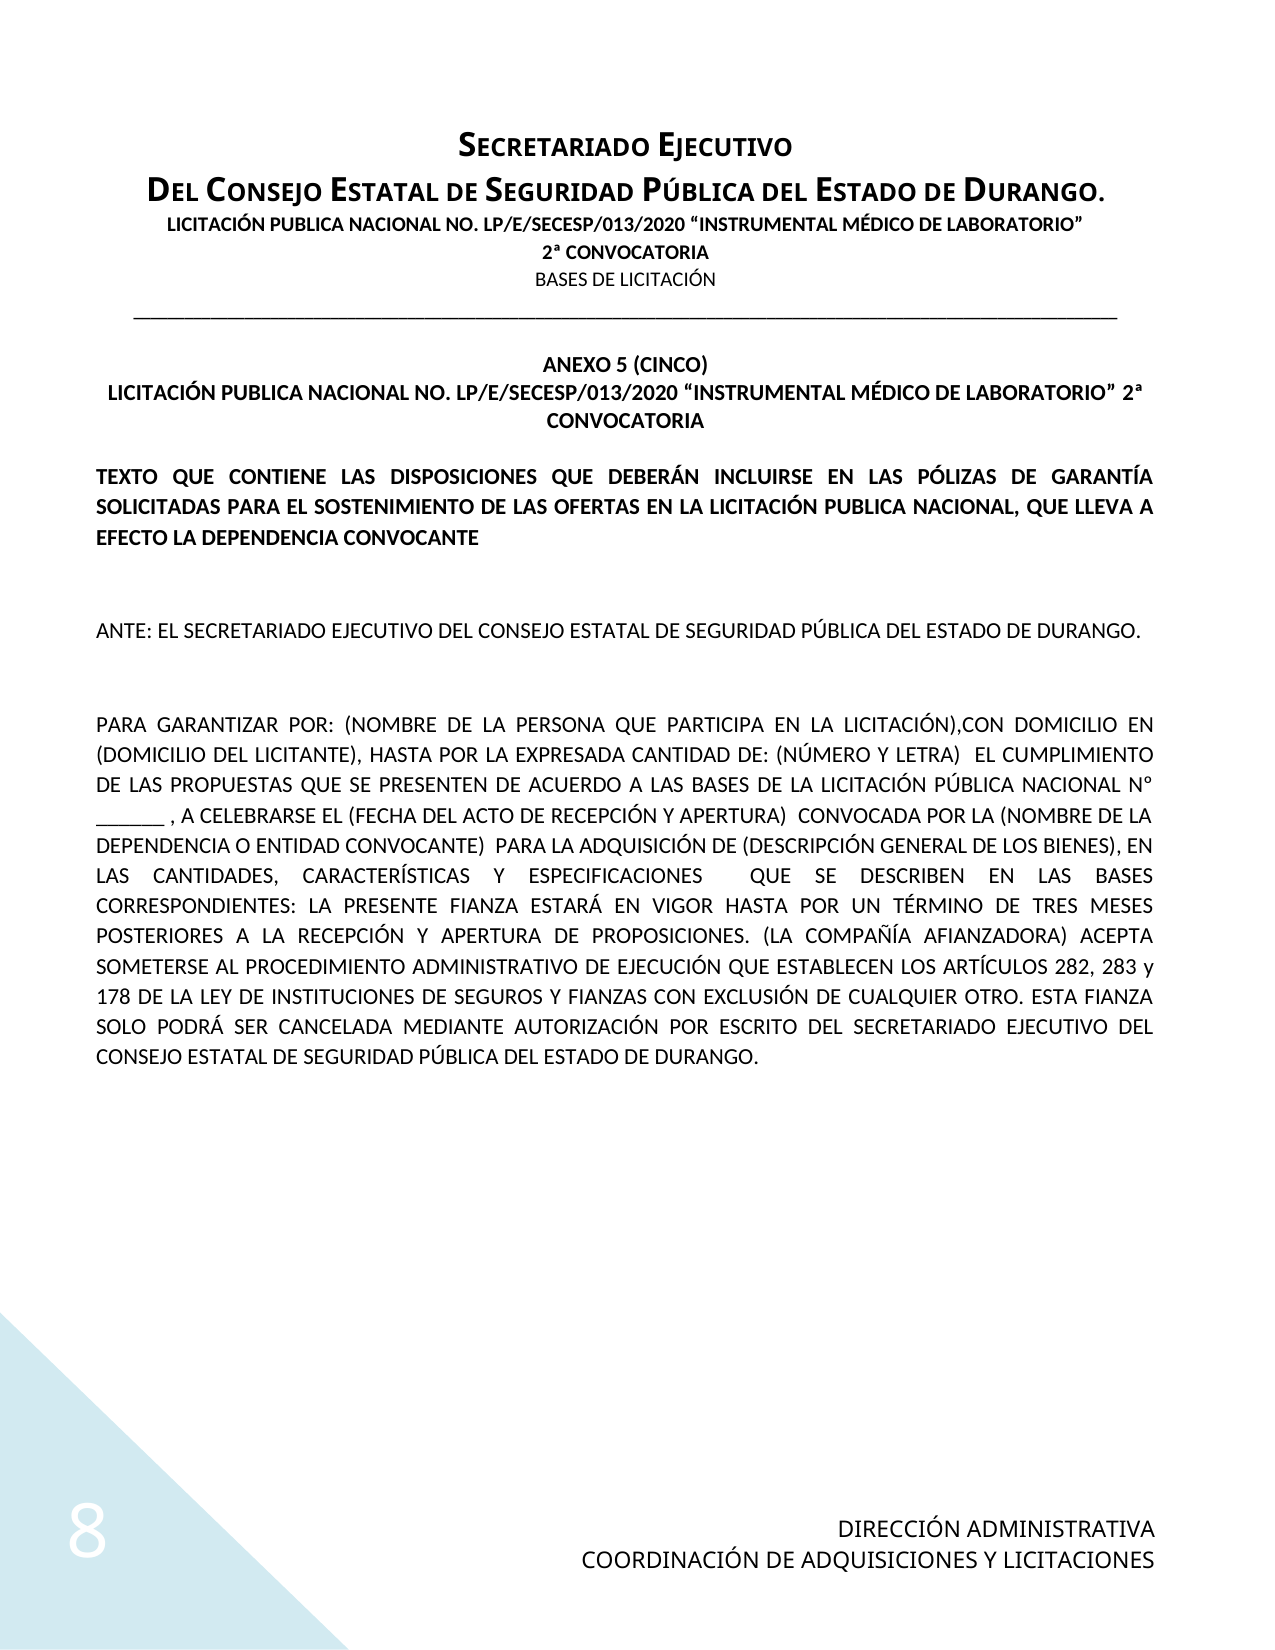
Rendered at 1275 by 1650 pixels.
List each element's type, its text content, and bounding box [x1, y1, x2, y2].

text TEXTO QUE CONTIENE LAS DISPOSICIONES QUE DEBERÁN INCLUIRSE EN LAS PÓLIZAS DE GARANTÍA SOLICITADAS PARA EL SOSTENIMIENTO DE LAS OFERTAS EN LA LICITACIÓN PUBLICA NACIONAL, QUE LLEVA A EFECTO LA DEPENDENCIA CONVOCANTE [96, 462, 1155, 551]
text PARA GARANTIZAR POR: (NOMBRE DE LA PERSONA QUE PARTICIPA EN LA LICITACIÓN),CON DOMICILIO EN (DOMICILIO DEL LICITANTE), HASTA POR LA EXPRESADA CANTIDAD DE: (NÚMERO Y LETRA) EL CUMPLIMIENTO DE LAS PROPUESTAS QUE SE PRESENTEN DE ACUERDO A LAS BASES DE LA LICITACIÓN PÚBLICA NACIONAL Nº ______ , A CELEBRARSE EL (FECHA DEL ACTO DE RECEPCIÓN Y APERTURA) CONVOCADA POR LA (NOMBRE DE LA DEPENDENCIA O ENTIDAD CONVOCANTE) PARA LA ADQUISICIÓN DE (DESCRIPCIÓN GENERAL DE LOS BIENES), EN LAS CANTIDADES, CARACTERÍSTICAS Y ESPECIFICACIONES QUE SE DESCRIBEN EN LAS BASES CORRESPONDIENTES: LA PRESENTE FIANZA ESTARÁ EN VIGOR HASTA POR UN TÉRMINO DE TRES MESES POSTERIORES A LA RECEPCIÓN Y APERTURA DE PROPOSICIONES. (LA COMPAÑÍA AFIANZADORA) ACEPTA SOMETERSE AL PROCEDIMIENTO ADMINISTRATIVO DE EJECUCIÓN QUE ESTABLECEN LOS ARTÍCULOS 282, 283 y 178 DE LA LEY DE INSTITUCIONES DE SEGUROS Y FIANZAS CON EXCLUSIÓN DE CUALQUIER OTRO. ESTA FIANZA SOLO PODRÁ SER CANCELADA MEDIANTE AUTORIZACIÓN POR ESCRITO DEL SECRETARIADO EJECUTIVO DEL CONSEJO ESTATAL DE SEGURIDAD PÚBLICA DEL ESTADO DE DURANGO. [96, 710, 1155, 1070]
text LICITACIÓN PUBLICA NACIONAL NO. LP/E/SECESP/013/2020 “INSTRUMENTAL MÉDICO DE LABORATORIO” 2ª CONVOCATORIA [96, 378, 1155, 434]
text ANTE: EL SECRETARIADO EJECUTIVO DEL CONSEJO ESTATAL DE SEGURIDAD PÚBLICA DEL ESTADO DE DURANGO. [96, 616, 1155, 644]
text ANEXO 5 (CINCO) [96, 350, 1155, 378]
